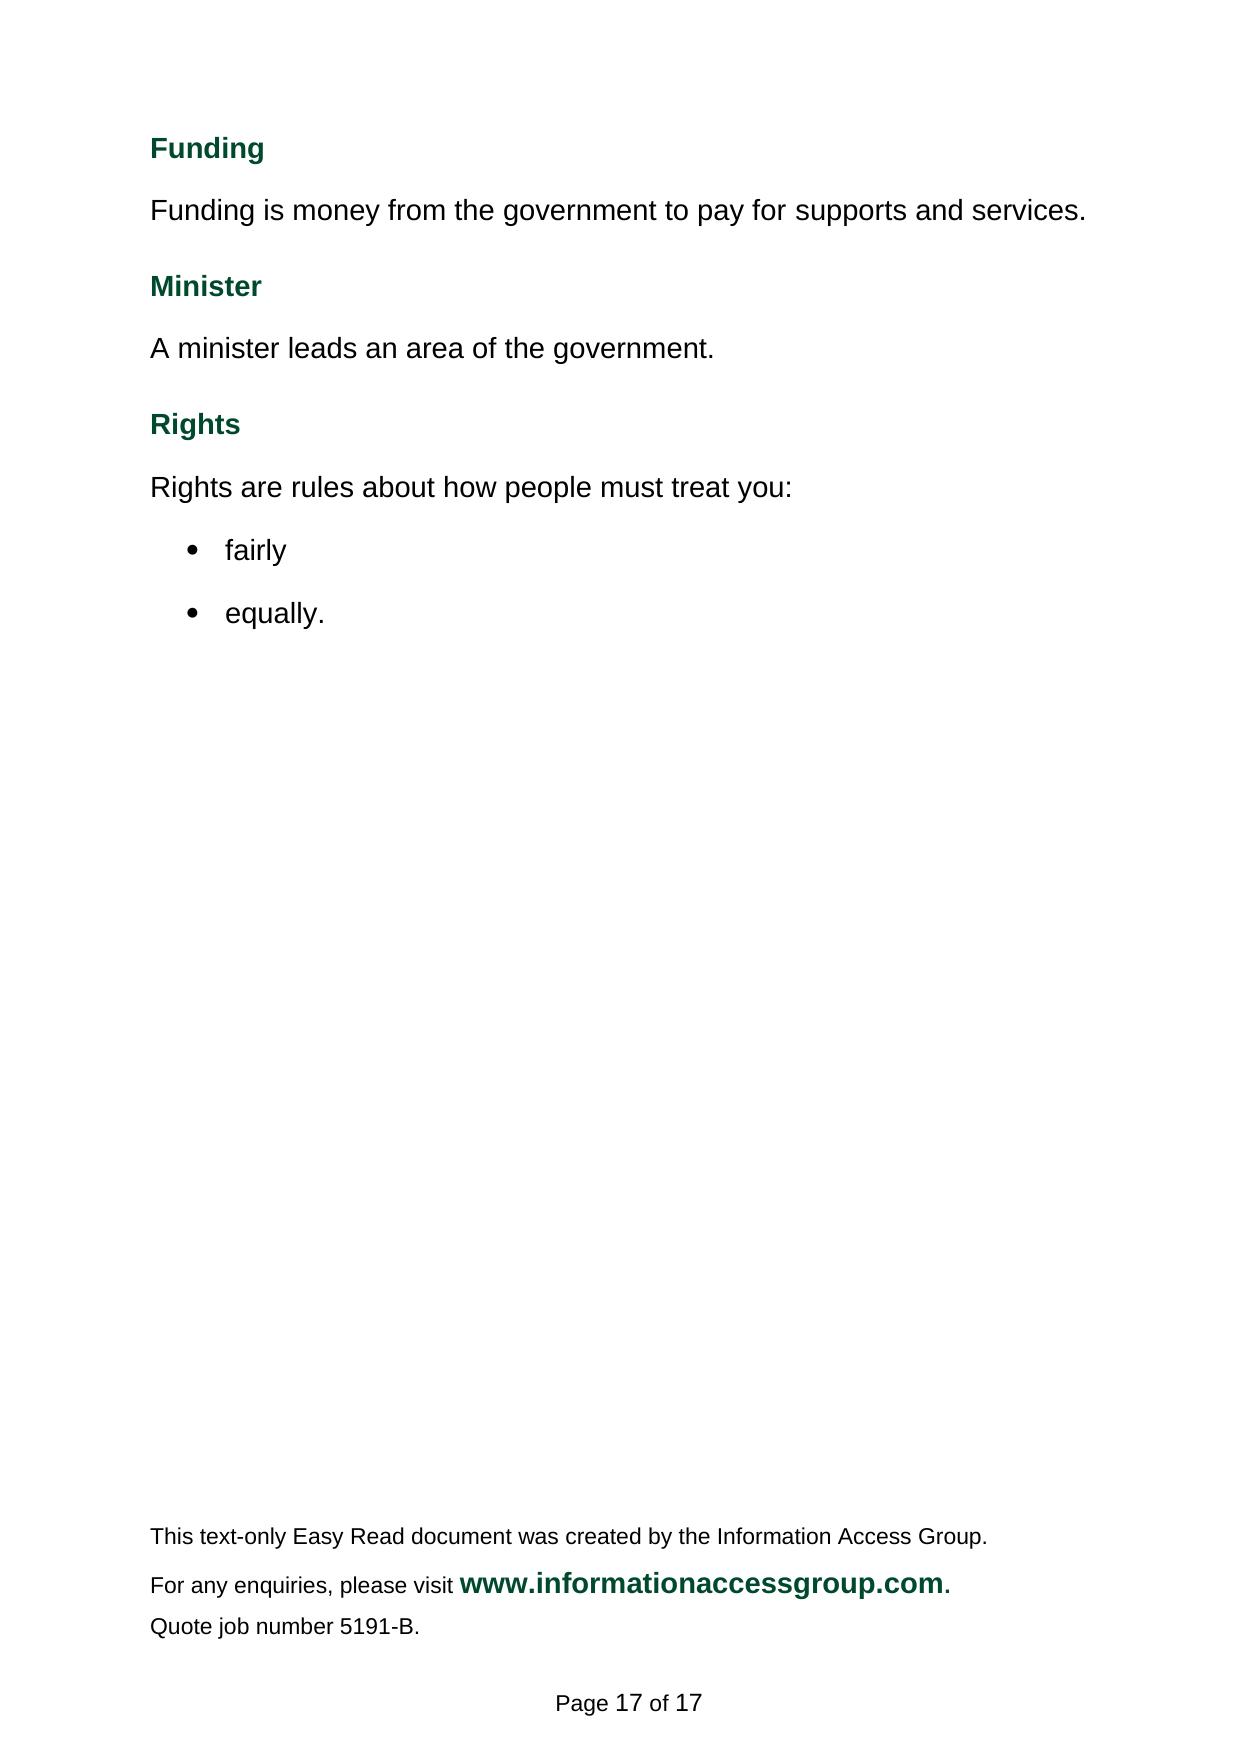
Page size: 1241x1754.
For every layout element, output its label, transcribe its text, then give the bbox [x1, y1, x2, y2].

list equally. [187, 596, 1107, 629]
text A minister leads an area of the government. [150, 332, 1107, 365]
text Funding [150, 131, 1107, 164]
text This text-only Easy Read document was created by the Information Access Group. For any enquiries, please visit www.informationaccessgroup.com. Quote job number 5191-B. [150, 1523, 988, 1639]
text Funding is money from the government to pay for supports and services. [150, 193, 1107, 227]
list fairly [187, 532, 1107, 566]
text Rights are rules about how people must treat you: [150, 470, 1107, 503]
text Minister [150, 269, 1107, 302]
text Rights [150, 407, 1107, 440]
